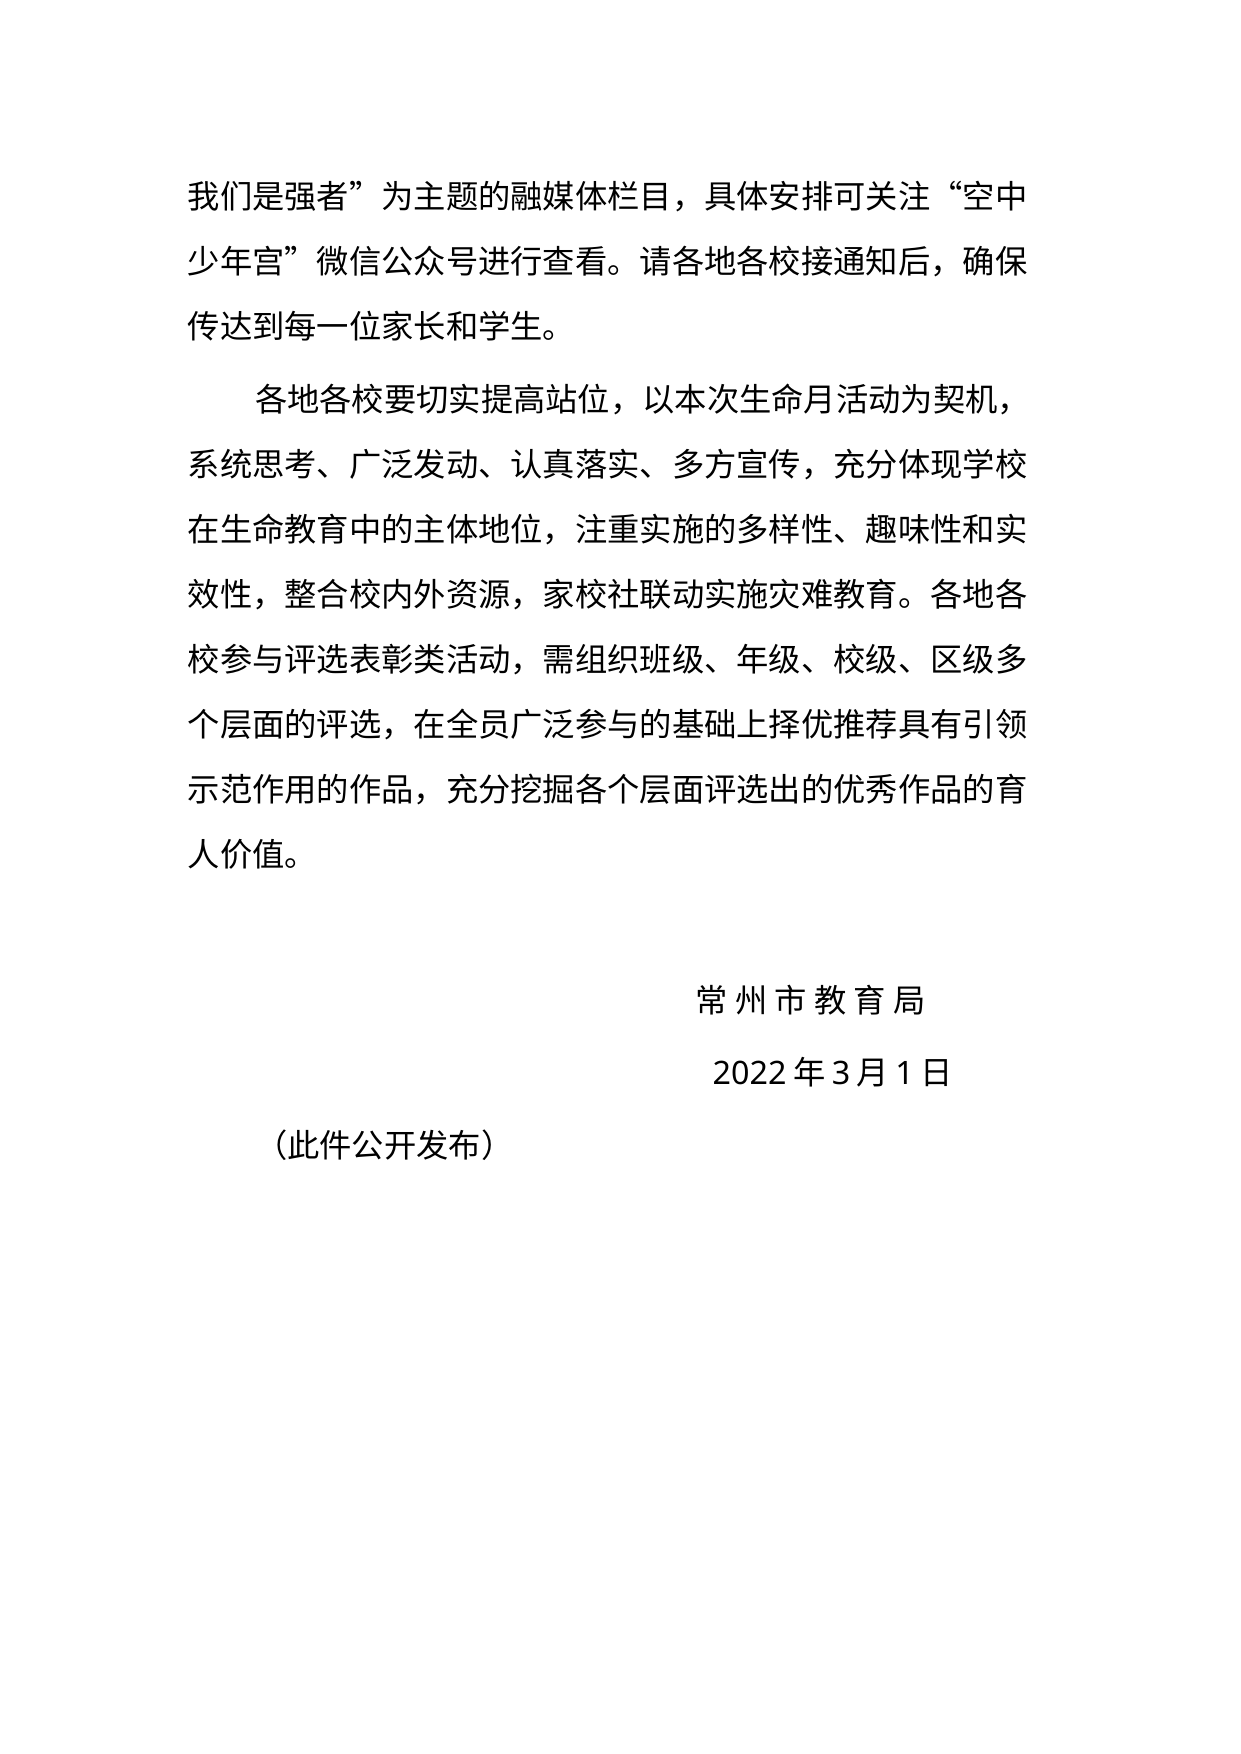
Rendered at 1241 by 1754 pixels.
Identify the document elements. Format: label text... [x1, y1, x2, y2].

text 各地各校要切实提高站位，以本次生命月活动为契机，系统思考、广泛发动、认真落实、多方宣传，充分体现学校在生命教育中的主体地位，注重实施的多样性、趣味性和实效性，整合校内外资源，家校社联动实施灾难教育。各地各校参与评选表彰类活动，需组织班级、年级、校级、区级多个层面的评选，在全员广泛参与的基础上择优推荐具有引领示范作用的作品，充分挖掘各个层面评选出的优秀作品的育人价值。 [187, 365, 1053, 885]
text 2022年3月1日 [187, 1038, 1053, 1103]
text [187, 162, 1053, 357]
text （此件公开发布） [187, 1111, 1053, 1176]
text 常 州 市 教 育 局 [187, 965, 1053, 1030]
